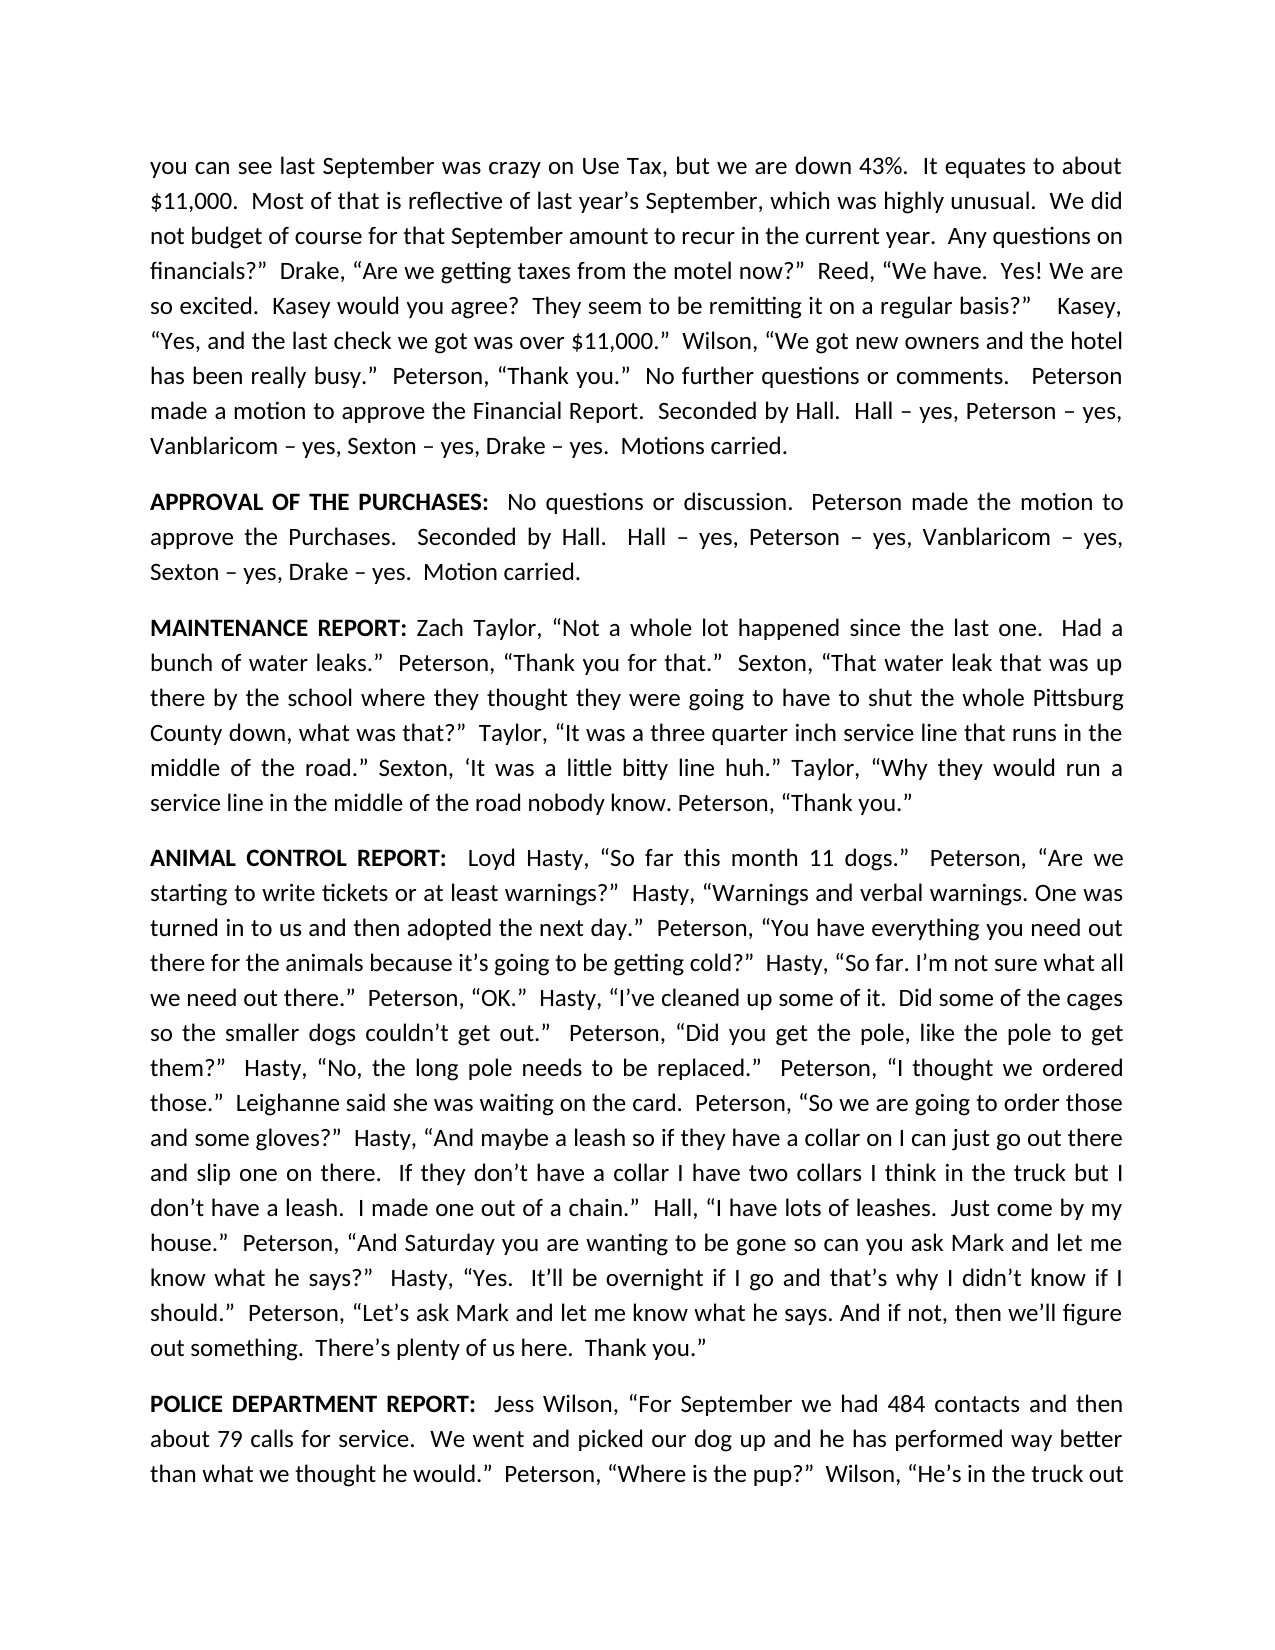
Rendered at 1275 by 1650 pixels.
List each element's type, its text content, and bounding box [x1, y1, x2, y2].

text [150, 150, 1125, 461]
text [150, 1388, 1125, 1489]
text APPROVAL OF THE PURCHASES: No questions or discussion. Peterson made the motion to approve the Purchases. Seconded by Hall. Hall – yes, Peterson – yes, Vanblaricom – yes, Sexton – yes, Drake – yes. Motion carried. [150, 486, 1125, 586]
text ANIMAL CONTROL REPORT: Loyd Hasty, “So far this month 11 dogs.” Peterson, “Are we starting to write tickets or at least warnings?” Hasty, “Warnings and verbal warnings. One was turned in to us and then adopted the next day.” Peterson, “You have everything you need out there for the animals because it’s going to be getting cold?” Hasty, “So far. I’m not sure what all we need out there.” Peterson, “OK.” Hasty, “I’ve cleaned up some of it. Did some of the cages so the smaller dogs couldn’t get out.” Peterson, “Did you get the pole, like the pole to get them?” Hasty, “No, the long pole needs to be replaced.” Peterson, “I thought we ordered those.” Leighanne said she was waiting on the card. Peterson, “So we are going to order those and some gloves?” Hasty, “And maybe a leash so if they have a collar on I can just go out there and slip one on there. If they don’t have a collar I have two collars I think in the truck but I don’t have a leash. I made one out of a chain.” Hall, “I have lots of leashes. Just come by my house.” Peterson, “And Saturday you are wanting to be gone so can you ask Mark and let me know what he says?” Hasty, “Yes. It’ll be overnight if I go and that’s why I didn’t know if I should.” Peterson, “Let’s ask Mark and let me know what he says. And if not, then we’ll figure out something. There’s plenty of us here. Thank you.” [150, 842, 1125, 1363]
text MAINTENANCE REPORT: Zach Taylor, “Not a whole lot happened since the last one. Had a bunch of water leaks.” Peterson, “Thank you for that.” Sexton, “That water leak that was up there by the school where they thought they were going to have to shut the whole Pittsburg County down, what was that?” Taylor, “It was a three quarter inch service line that runs in the middle of the road.” Sexton, ‘It was a little bitty line huh.” Taylor, “Why they would run a service line in the middle of the road nobody know. Peterson, “Thank you.” [150, 612, 1125, 817]
